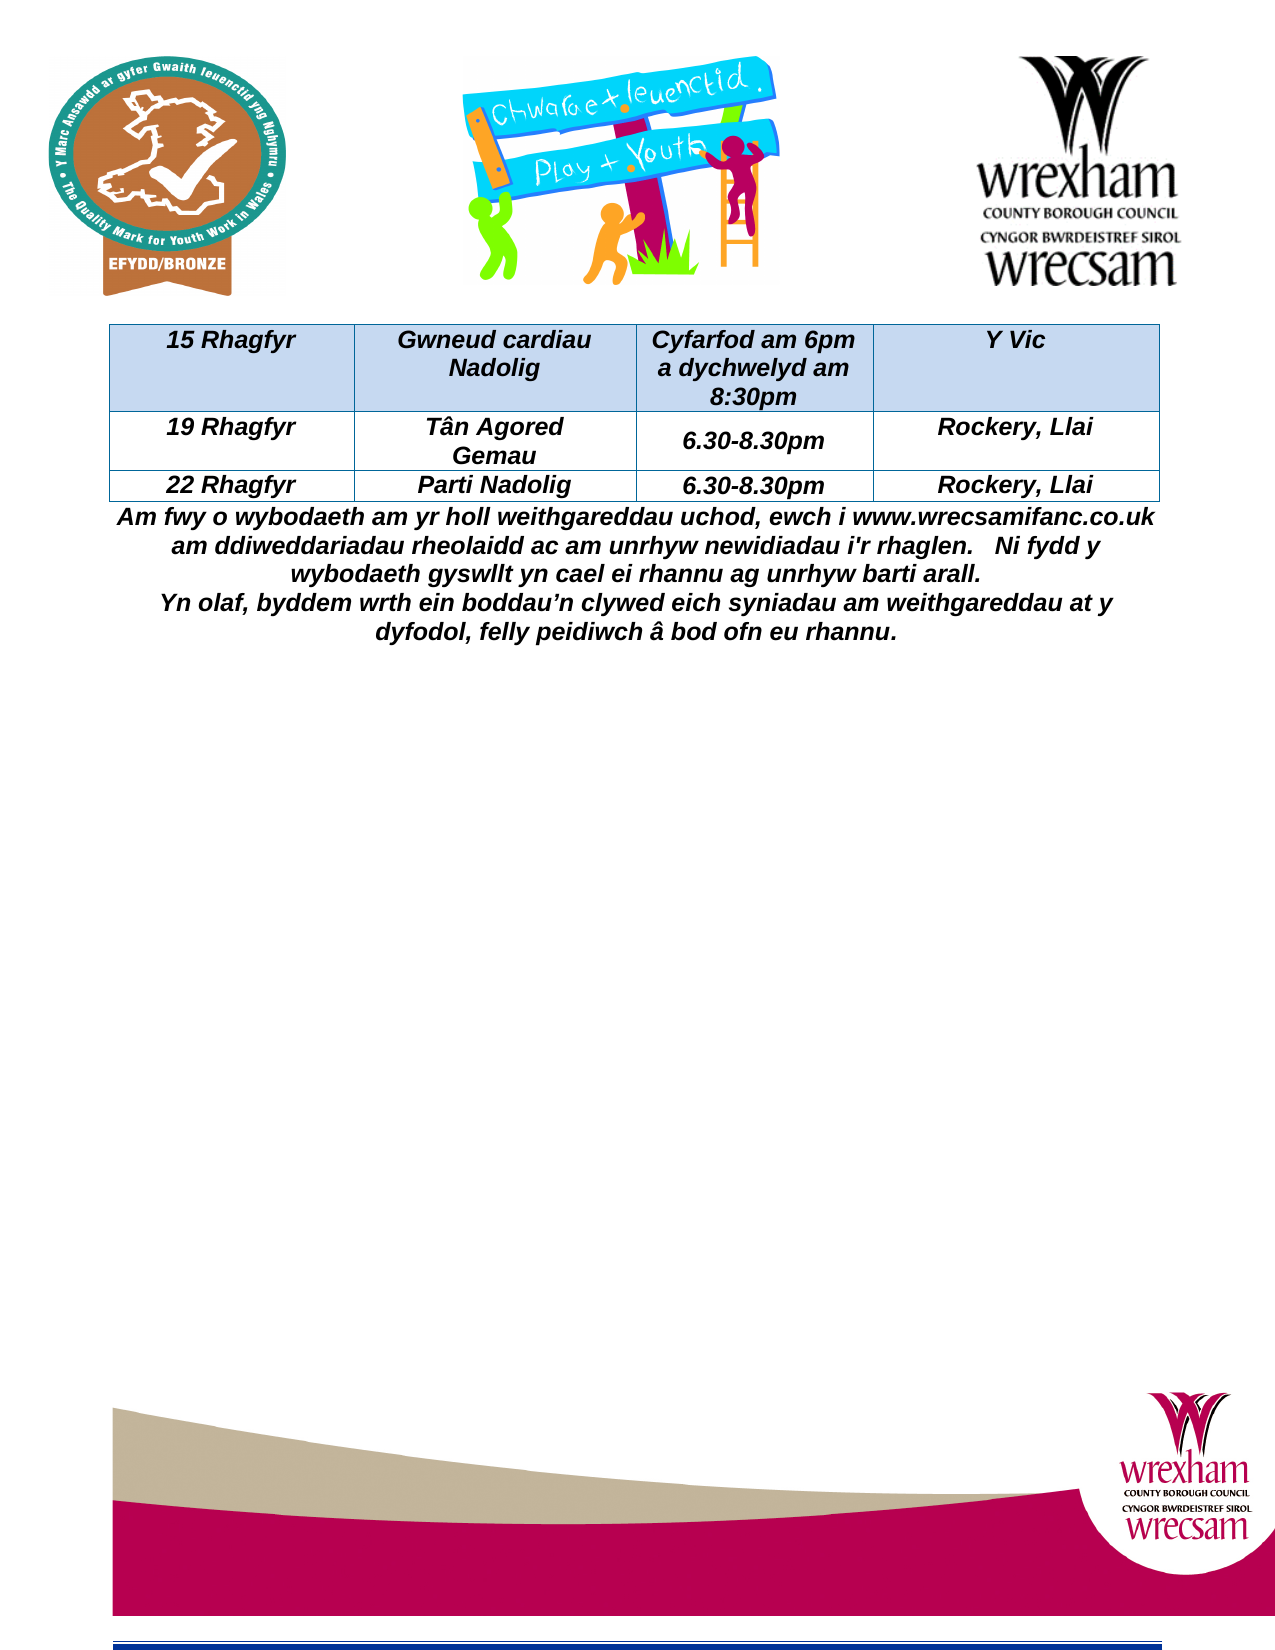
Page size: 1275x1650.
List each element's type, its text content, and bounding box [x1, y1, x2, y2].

table_cell 6.30-8.30pm [637, 412, 873, 469]
text Yn olaf, byddem wrth ein boddau’n clywed eich syniadau am weithgareddau at y dyfodol, felly peidiwch â bod ofn eu rhannu. [112, 588, 1162, 646]
table_cell 6.30-8.30pm [637, 471, 873, 501]
table_cell Cyfarfod am 6pm a dychwelyd am 8:30pm [637, 325, 873, 411]
table_cell Tân Agored Gemau [355, 412, 636, 469]
text Am fwy o wybodaeth am yr holl weithgareddau uchod, ewch i www.wrecsamifanc.co.uk am ddiweddariadau rheolaidd ac am unrhyw newidiadau i'r rhaglen. Ni fydd y wybodaeth gyswllt yn cael ei rhannu ag unrhyw barti arall. [112, 502, 1162, 588]
table_cell 19 Rhagfyr [110, 412, 354, 469]
picture [112, 1383, 1275, 1616]
picture [462, 56, 780, 285]
picture [48, 56, 286, 296]
table_cell Gwneud cardiau Nadolig [355, 325, 636, 411]
table_cell 22 Rhagfyr [110, 471, 354, 501]
table_cell 15 Rhagfyr [110, 325, 354, 411]
table_cell Parti Nadolig [355, 471, 636, 501]
picture [976, 56, 1182, 286]
table_cell Rockery, Llai [874, 412, 1159, 469]
table_cell Y Vic [874, 325, 1159, 411]
table_cell Rockery, Llai [874, 471, 1159, 501]
